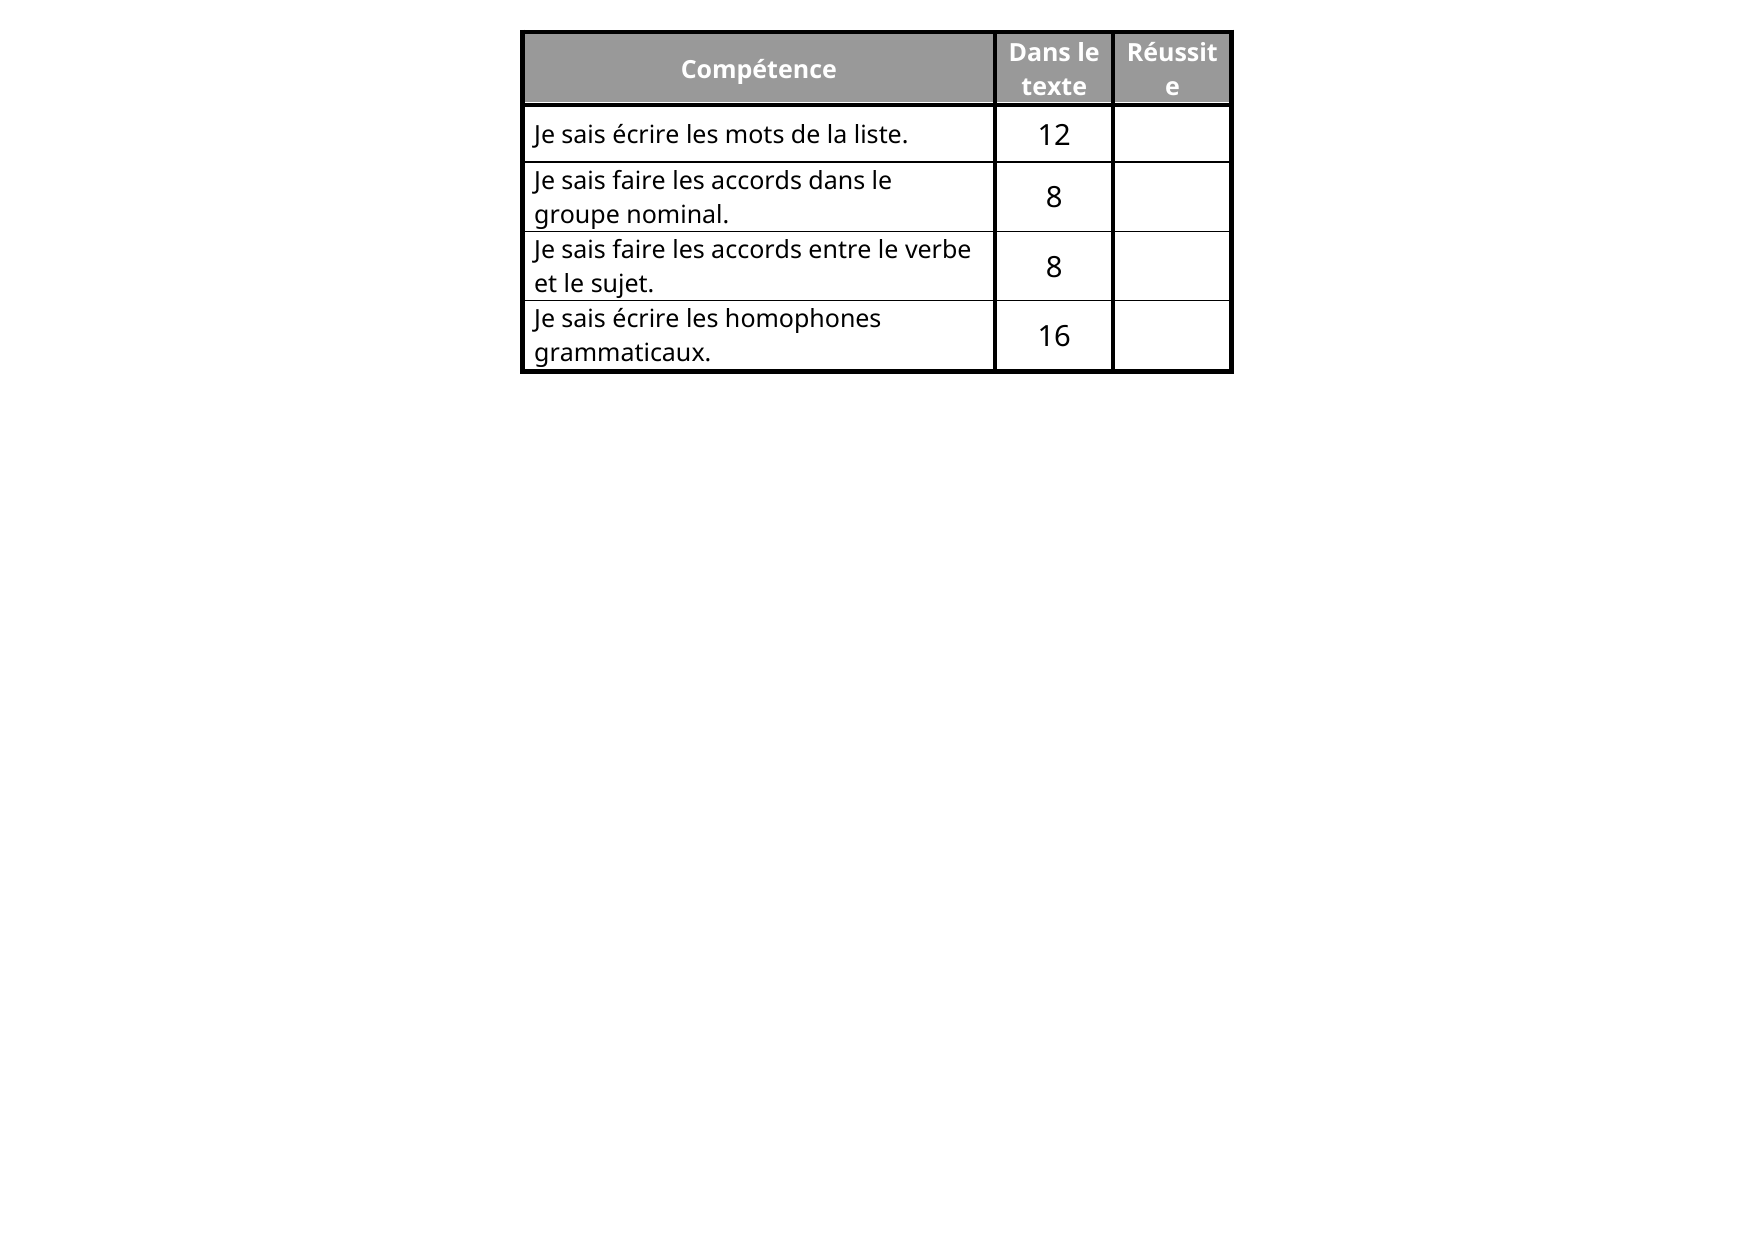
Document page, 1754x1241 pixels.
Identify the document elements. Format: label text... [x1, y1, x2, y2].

table_header Compétence [525, 34, 993, 102]
table_cell Je sais faire les accords entre le verbe et le sujet. [525, 232, 993, 300]
table_cell 8 [997, 163, 1111, 231]
table_cell Je sais écrire les mots de la liste. [525, 107, 993, 161]
table_cell 12 [997, 107, 1111, 161]
table_cell Je sais faire les accords dans le groupe nominal. [525, 163, 993, 231]
table_cell [1115, 163, 1229, 231]
table_header Dans le texte [997, 34, 1111, 102]
table_cell 16 [997, 301, 1111, 369]
table_cell [1115, 107, 1229, 161]
table_header Réussite [1115, 34, 1229, 102]
table_cell Je sais écrire les homophones grammaticaux. [525, 301, 993, 369]
table_cell 8 [997, 232, 1111, 300]
table_cell [1115, 301, 1229, 369]
table_cell [1115, 232, 1229, 300]
